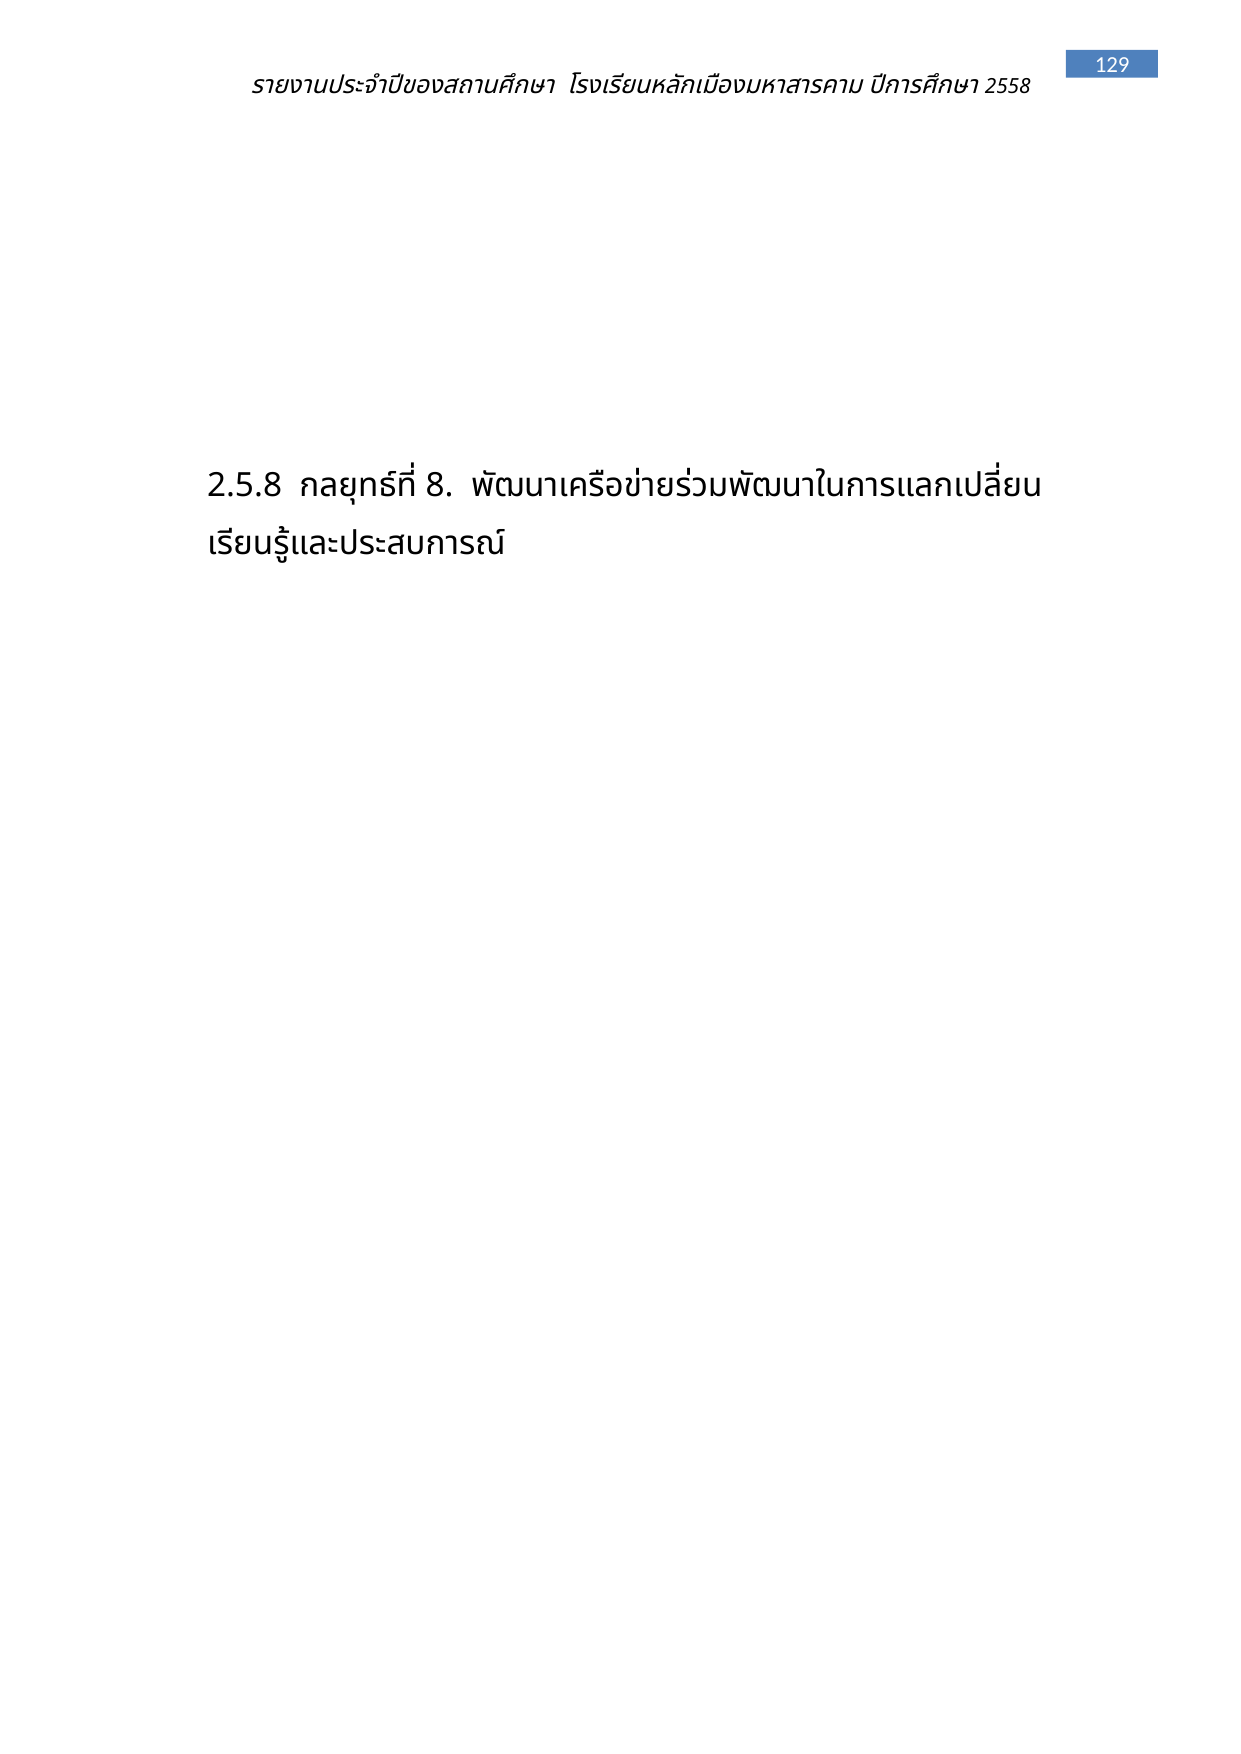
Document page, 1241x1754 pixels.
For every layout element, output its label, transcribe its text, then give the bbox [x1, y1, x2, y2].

text 2.5.8 กลยุทธ์ที่ 8. พัฒนาเครือข่ายร่วมพัฒนาในการแลกเปลี่ยนเรียนรู้และประสบการณ์ [207, 461, 1097, 569]
